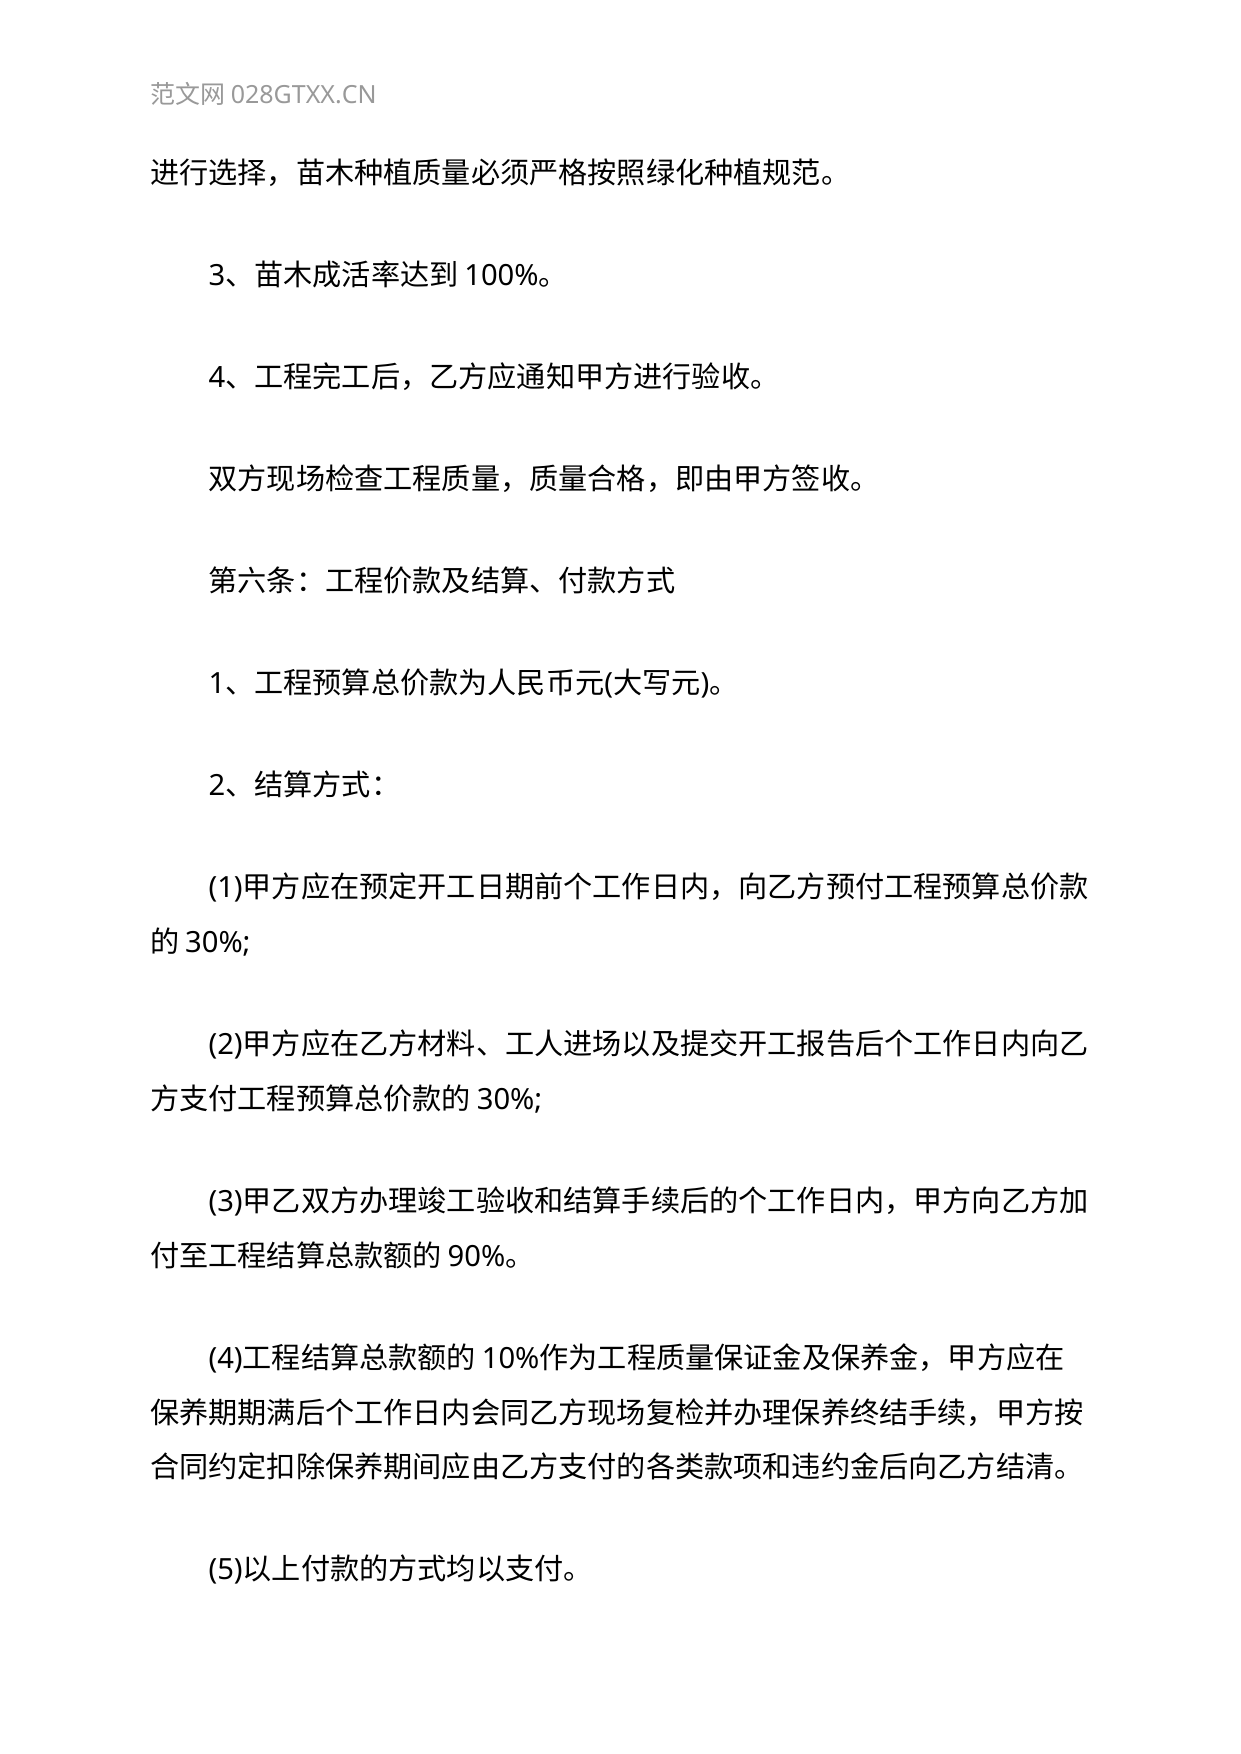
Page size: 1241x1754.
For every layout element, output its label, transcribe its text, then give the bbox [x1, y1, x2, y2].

text 2、结算方式： [150, 761, 1090, 804]
text (5)以上付款的方式均以支付。 [150, 1546, 1090, 1588]
text 4、工程完工后，乙方应通知甲方进行验收。 [150, 354, 1090, 396]
text (3)甲乙双方办理竣工验收和结算手续后的个工作日内，甲方向乙方加付至工程结算总款额的90%。 [150, 1177, 1090, 1274]
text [150, 150, 1090, 192]
text (4)工程结算总款额的10%作为工程质量保证金及保养金，甲方应在保养期期满后个工作日内会同乙方现场复检并办理保养终结手续，甲方按合同约定扣除保养期间应由乙方支付的各类款项和违约金后向乙方结清。 [150, 1334, 1090, 1486]
text 双方现场检查工程质量，质量合格，即由甲方签收。 [150, 456, 1090, 498]
text 1、工程预算总价款为人民币元(大写元)。 [150, 659, 1090, 702]
text (1)甲方应在预定开工日期前个工作日内，向乙方预付工程预算总价款的30%; [150, 863, 1090, 961]
text 3、苗木成活率达到100%。 [150, 252, 1090, 294]
text (2)甲方应在乙方材料、工人进场以及提交开工报告后个工作日内向乙方支付工程预算总价款的30%; [150, 1020, 1090, 1118]
text 第六条：工程价款及结算、付款方式 [150, 557, 1090, 600]
